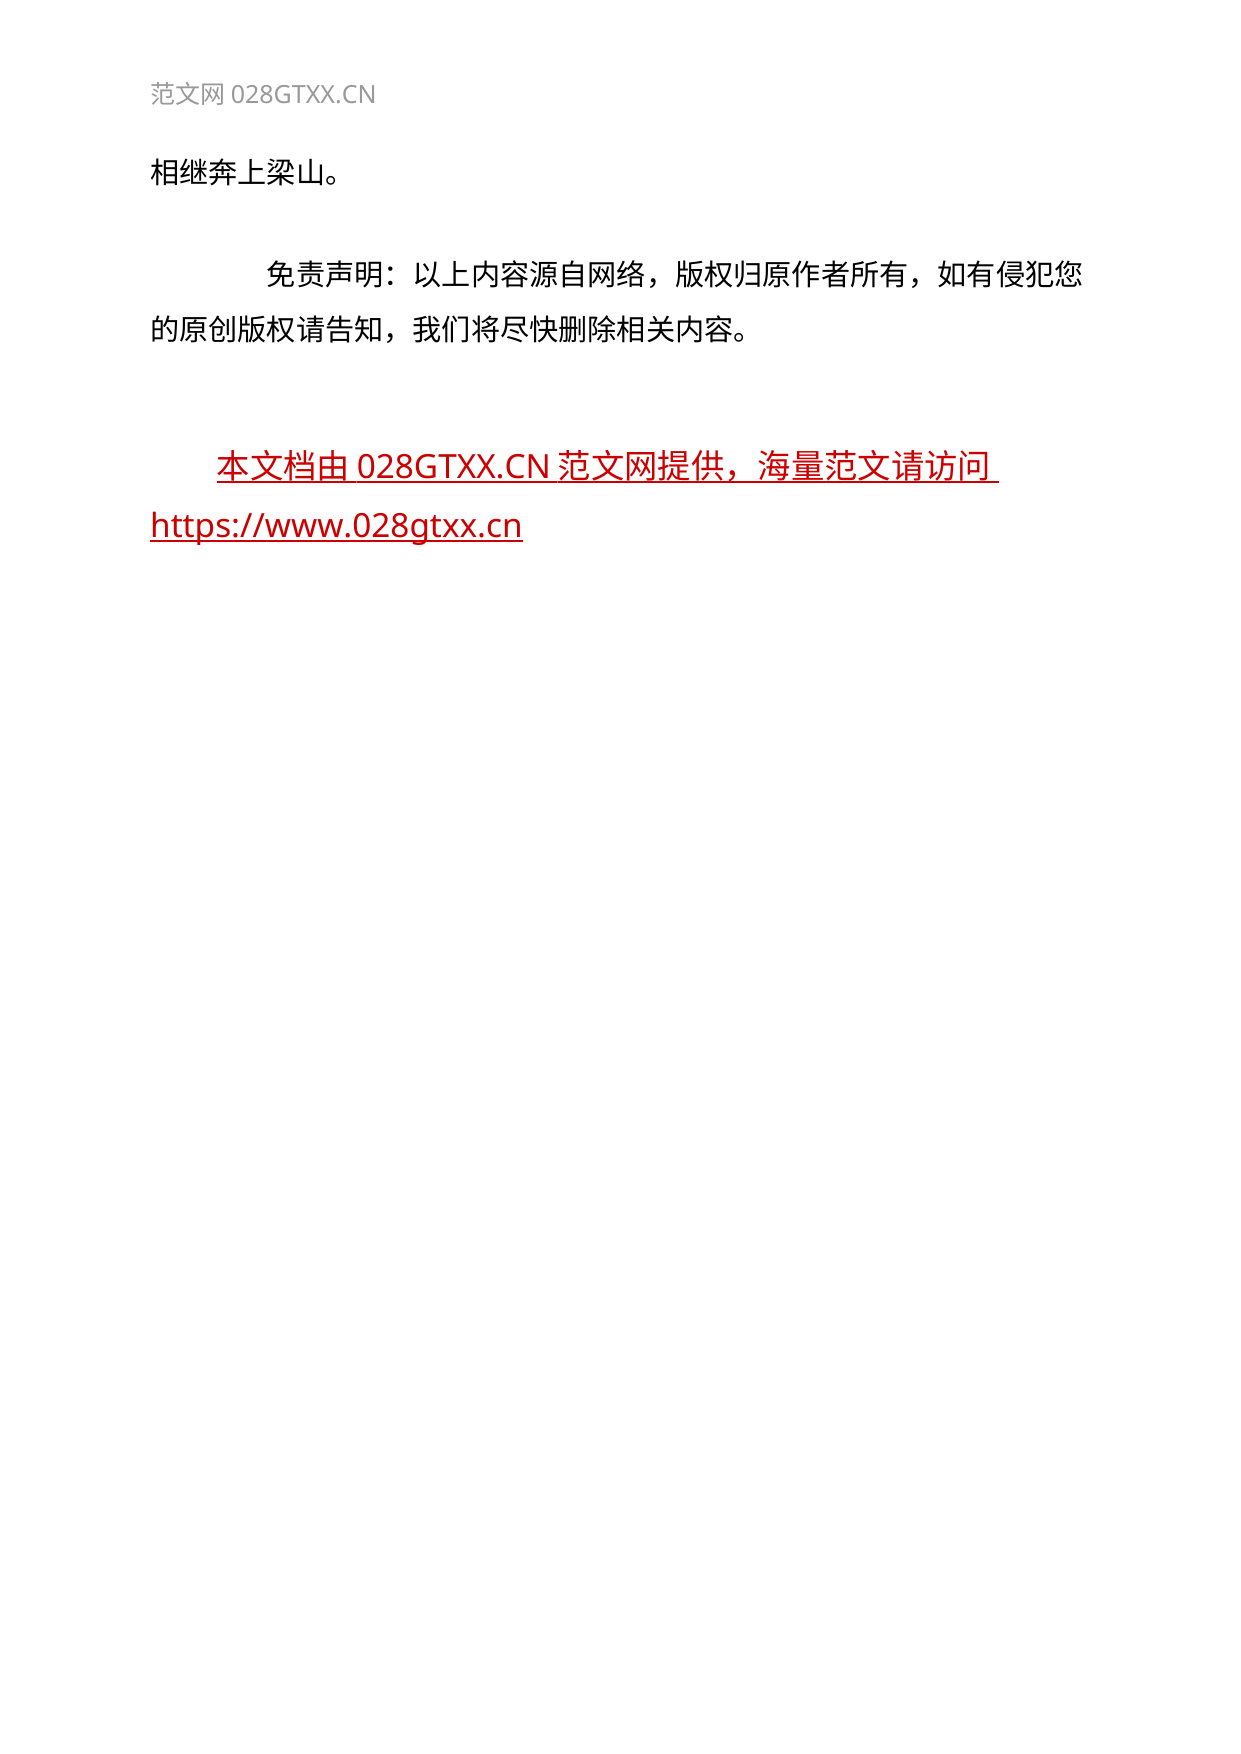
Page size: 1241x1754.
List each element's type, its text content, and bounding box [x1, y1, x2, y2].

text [150, 150, 1090, 192]
text 免责声明：以上内容源自网络，版权归原作者所有，如有侵犯您的原创版权请告知，我们将尽快删除相关内容。 [150, 252, 1090, 349]
text 本文档由028GTXX.CN范文网提供，海量范文请访问 https://www.028gtxx.cn [150, 440, 1090, 547]
